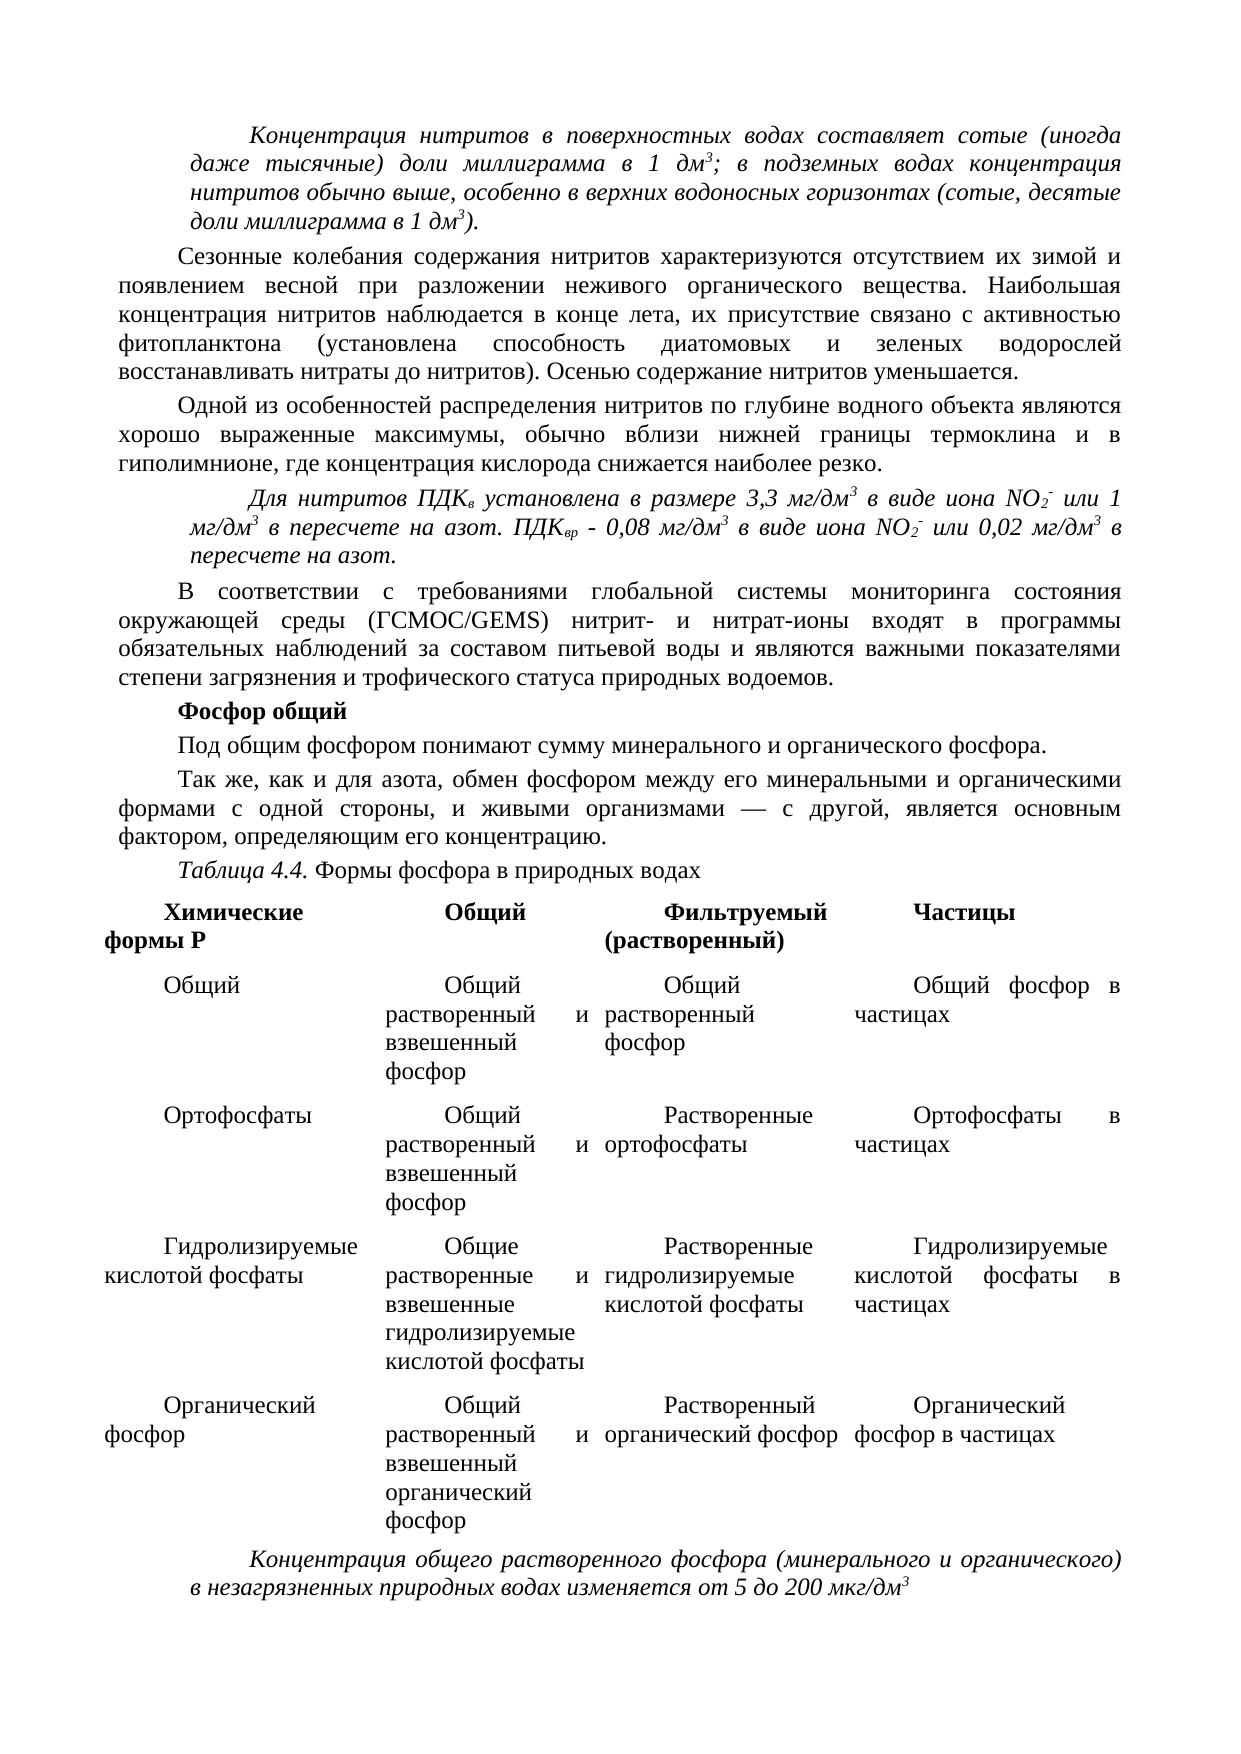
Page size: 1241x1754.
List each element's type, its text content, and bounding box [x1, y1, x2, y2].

table_cell Гидролизируемые кислотой фосфаты в частицах [846, 1224, 1128, 1383]
table_header Химические формы Р [96, 889, 377, 962]
text Одной из особенностей распределения нитритов по глубине водного объекта являются хорошо выраженные максимумы, обычно вблизи нижней границы термоклина и в гиполимнионе, где концентрация кислорода снижается наиболее резко. [118, 390, 1122, 476]
text Сезонные колебания содержания нитритов характеризуются отсутствием их зимой и появлением весной при разложении неживого органического вещества. Наибольшая концентрация нитритов наблюдается в конце лета, их присутствие связано с активностью фитопланктона (установлена способность диатомовых и зеленых водорослей восстанавливать нитраты до нитритов). Осенью содержание нитритов уменьшается. [118, 241, 1122, 385]
table_header Концентрация общего растворенного фосфора (минерального и органического) в незагрязненных природных водах изменяется от 5 до 200 мкг/дм3 [189, 1542, 1124, 1603]
table_cell Ортофосфаты в частицах [846, 1093, 1128, 1223]
table_cell Органический фосфор в частицах [846, 1383, 1128, 1542]
table_cell Общий растворенный и взвешенный фосфор [377, 1093, 597, 1223]
text Под общим фосфором понимают сумму минерального и органического фосфора. [118, 730, 1122, 759]
text Так же, как и для азота, обмен фосфором между его минеральными и органическими формами с одной стороны, и живыми организмами — с другой, является основным фактором, определяющим его концентрацию. [118, 764, 1122, 850]
table_cell Общий фосфор в частицах [846, 962, 1128, 1093]
table_cell Растворенные ортофосфаты [597, 1093, 846, 1223]
table_header Для нитритов ПДКв установлена в размере 3,3 мг/дм3 в виде иона NO2- или 1 мг/дм3 в пересчете на азот. ПДКвр - 0,08 мг/дм3 в виде иона NO2- или 0,02 мг/дм3 в пересчете на азот. [189, 482, 1124, 571]
table_cell Растворенные гидролизируемые кислотой фосфаты [597, 1224, 846, 1383]
table_header Частицы [846, 889, 1128, 962]
table_cell Гидролизируемые кислотой фосфаты [96, 1224, 377, 1383]
table_cell Общие растворенные и взвешенные гидролизируемые кислотой фосфаты [377, 1224, 597, 1383]
table_cell Ортофосфаты [96, 1093, 377, 1223]
text В соответствии с требованиями глобальной системы мониторинга состояния окружающей среды (ГСМОС/GEMS) нитрит- и нитрат-ионы входят в программы обязательных наблюдений за составом питьевой воды и являются важными показателями степени загрязнения и трофического статуса природных водоемов. [118, 576, 1122, 691]
table_cell Общий растворенный фосфор [597, 962, 846, 1093]
table_cell Органический фосфор [96, 1383, 377, 1542]
table_header Общий [377, 889, 597, 962]
table_cell Общий [96, 962, 377, 1093]
subtitle Фосфор общий [118, 696, 1122, 725]
table_cell Общий растворенный и взвешенный органический фосфор [377, 1383, 597, 1542]
table_header Концентрация нитритов в поверхностных водах составляет сотые (иногда даже тысячные) доли миллиграмма в 1 дм3; в подземных водах концентрация нитритов обычно выше, особенно в верхних водоносных горизонтах (сотые, десятые доли миллиграмма в 1 дм3). [189, 118, 1124, 236]
table_header Фильтруемый (растворенный) [597, 889, 846, 962]
table_cell Растворенный органический фосфор [597, 1383, 846, 1542]
text Таблица 4.4. Формы фосфора в природных водах [118, 855, 1122, 884]
table_cell Общий растворенный и взвешенный фосфор [377, 962, 597, 1093]
